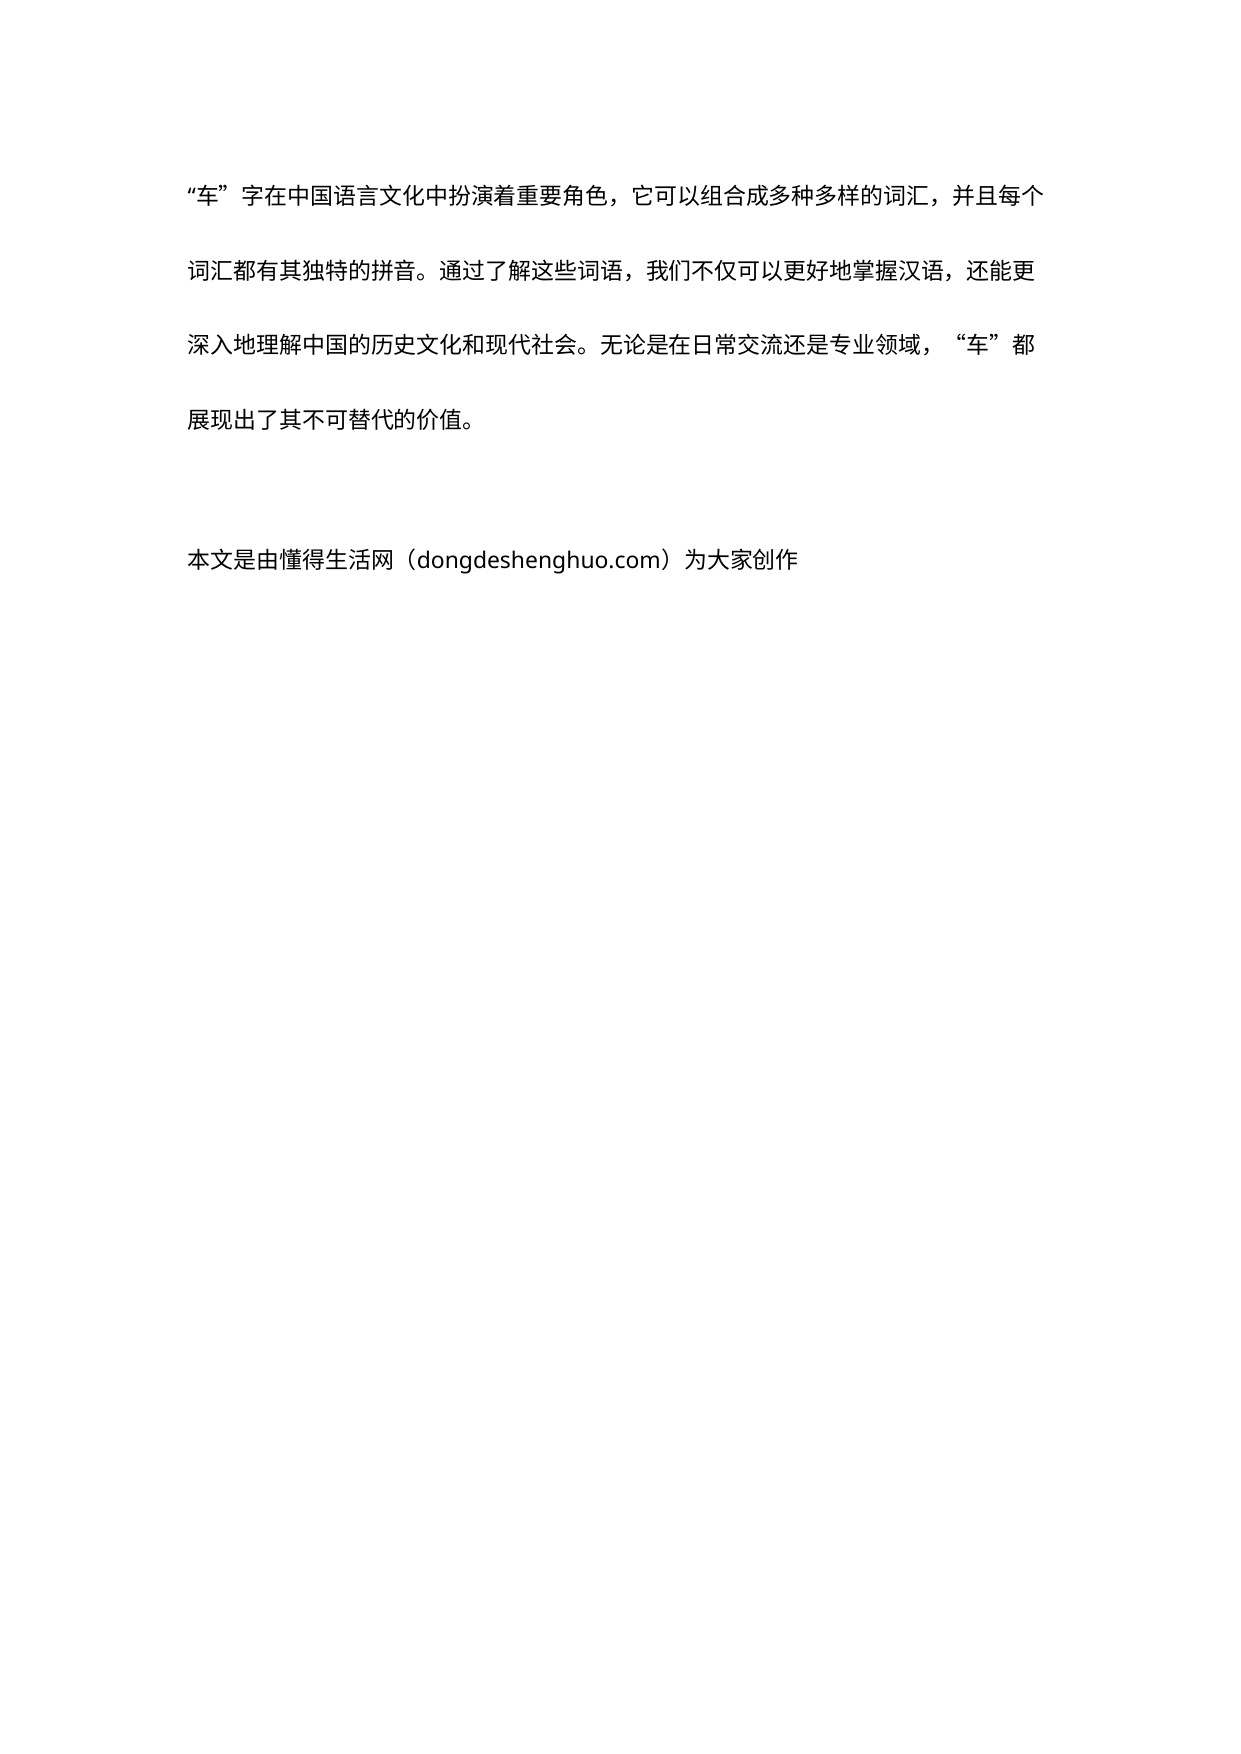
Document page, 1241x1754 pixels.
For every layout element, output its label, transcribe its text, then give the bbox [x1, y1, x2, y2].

text “车”字在中国语言文化中扮演着重要角色，它可以组合成多种多样的词汇，并且每个词汇都有其独特的拼音。通过了解这些词语，我们不仅可以更好地掌握汉语，还能更深入地理解中国的历史文化和现代社会。无论是在日常交流还是专业领域，“车”都展现出了其不可替代的价值。 [187, 162, 1053, 451]
text 本文是由懂得生活网（dongdeshenghuo.com）为大家创作 [187, 526, 1053, 591]
